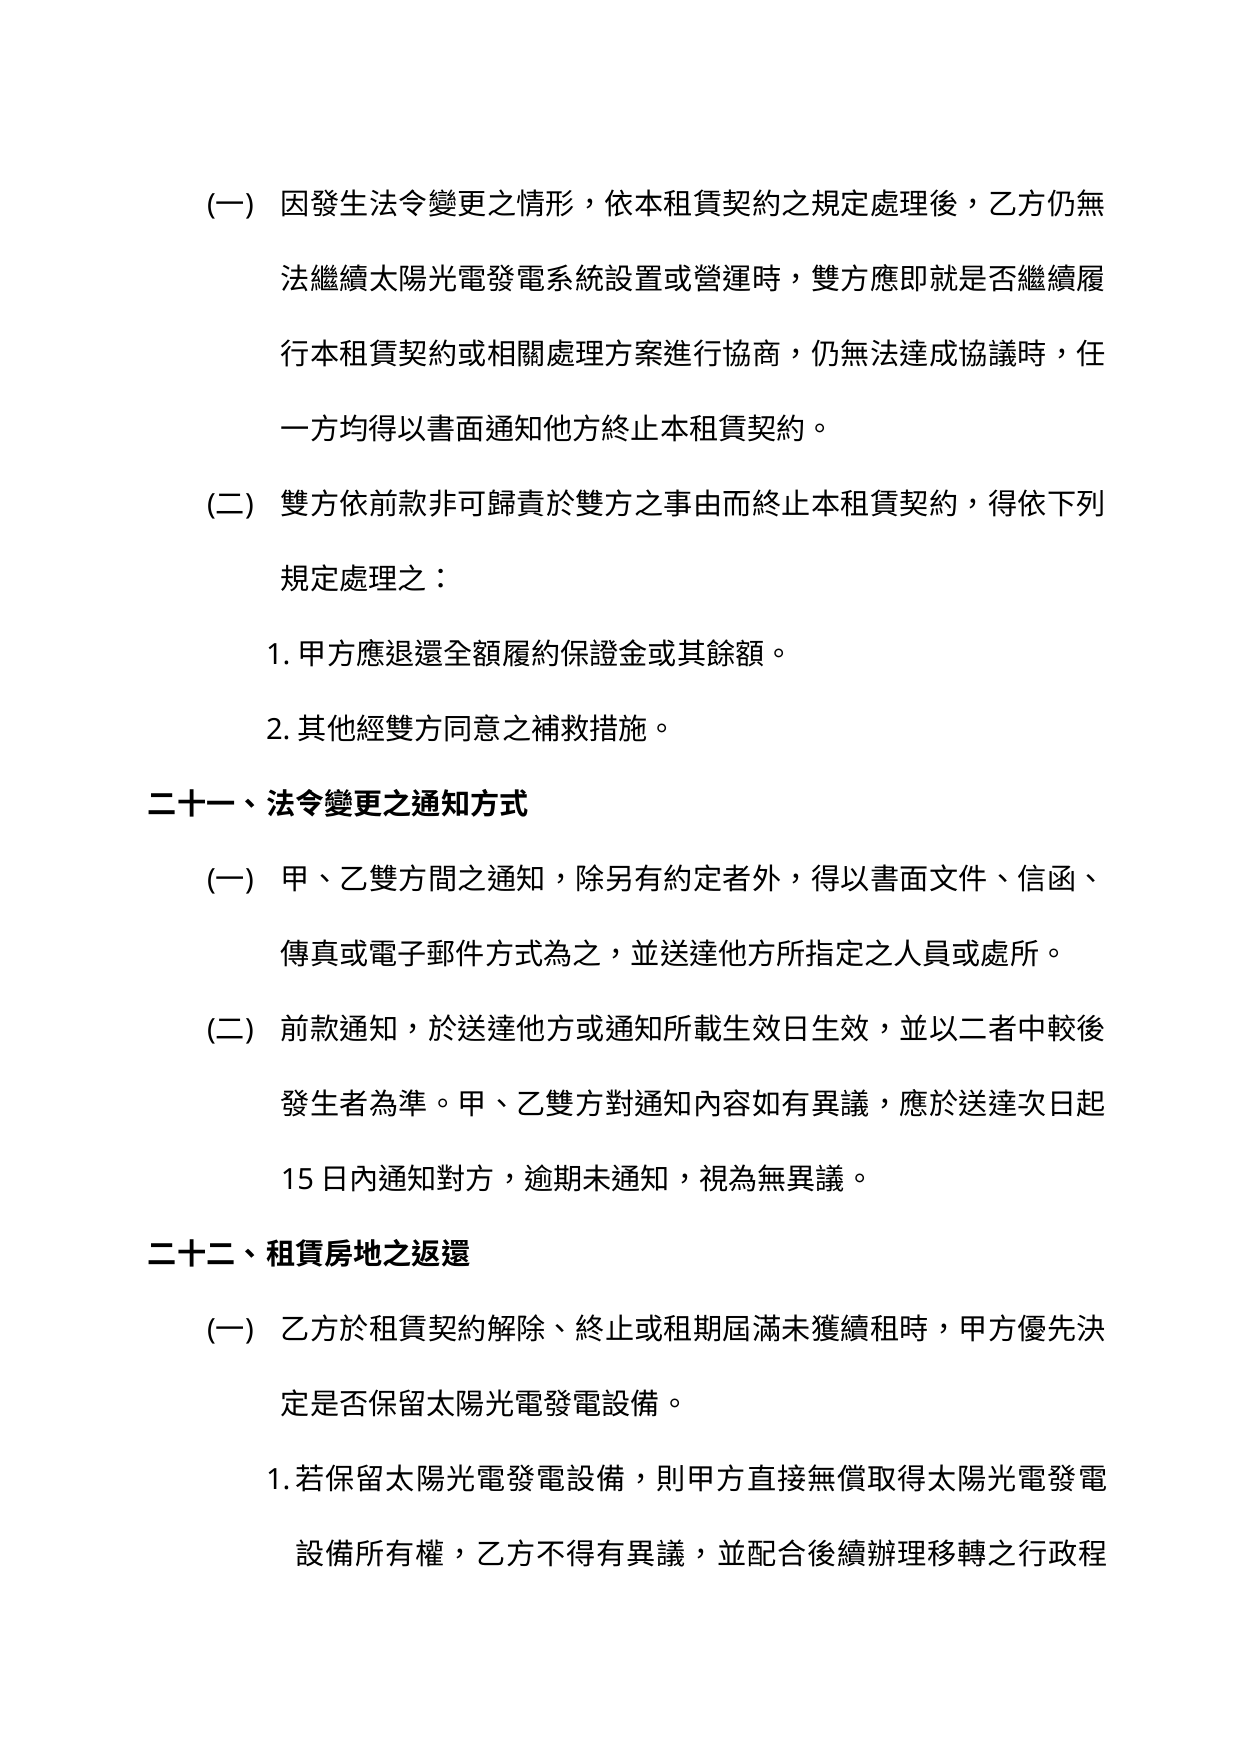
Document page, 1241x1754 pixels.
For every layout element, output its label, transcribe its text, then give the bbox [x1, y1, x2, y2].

list 前款通知，於送達他方或通知所載生效日生效，並以二者中較後發生者為準。甲、乙雙方對通知內容如有異議，應於送達次日起15日內通知對方，逾期未通知，視為無異議。 [207, 989, 1107, 1214]
list 租賃房地之返還 [148, 1214, 1107, 1289]
list 其他經雙方同意之補救措施。 [266, 689, 1107, 764]
list 甲、乙雙方間之通知，除另有約定者外，得以書面文件、信函、傳真或電子郵件方式為之，並送達他方所指定之人員或處所。 [207, 839, 1107, 989]
list 雙方依前款非可歸責於雙方之事由而終止本租賃契約，得依下列規定處理之： [207, 464, 1107, 614]
list 甲方應退還全額履約保證金或其餘額。 [266, 614, 1107, 689]
list 法令變更之通知方式 [148, 764, 1107, 839]
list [266, 1439, 1107, 1589]
list 乙方於租賃契約解除、終止或租期屆滿未獲續租時，甲方優先決定是否保留太陽光電發電設備。 [207, 1289, 1107, 1439]
list 因發生法令變更之情形，依本租賃契約之規定處理後，乙方仍無法繼續太陽光電發電系統設置或營運時，雙方應即就是否繼續履行本租賃契約或相關處理方案進行協商，仍無法達成協議時，任一方均得以書面通知他方終止本租賃契約。 [207, 164, 1107, 464]
